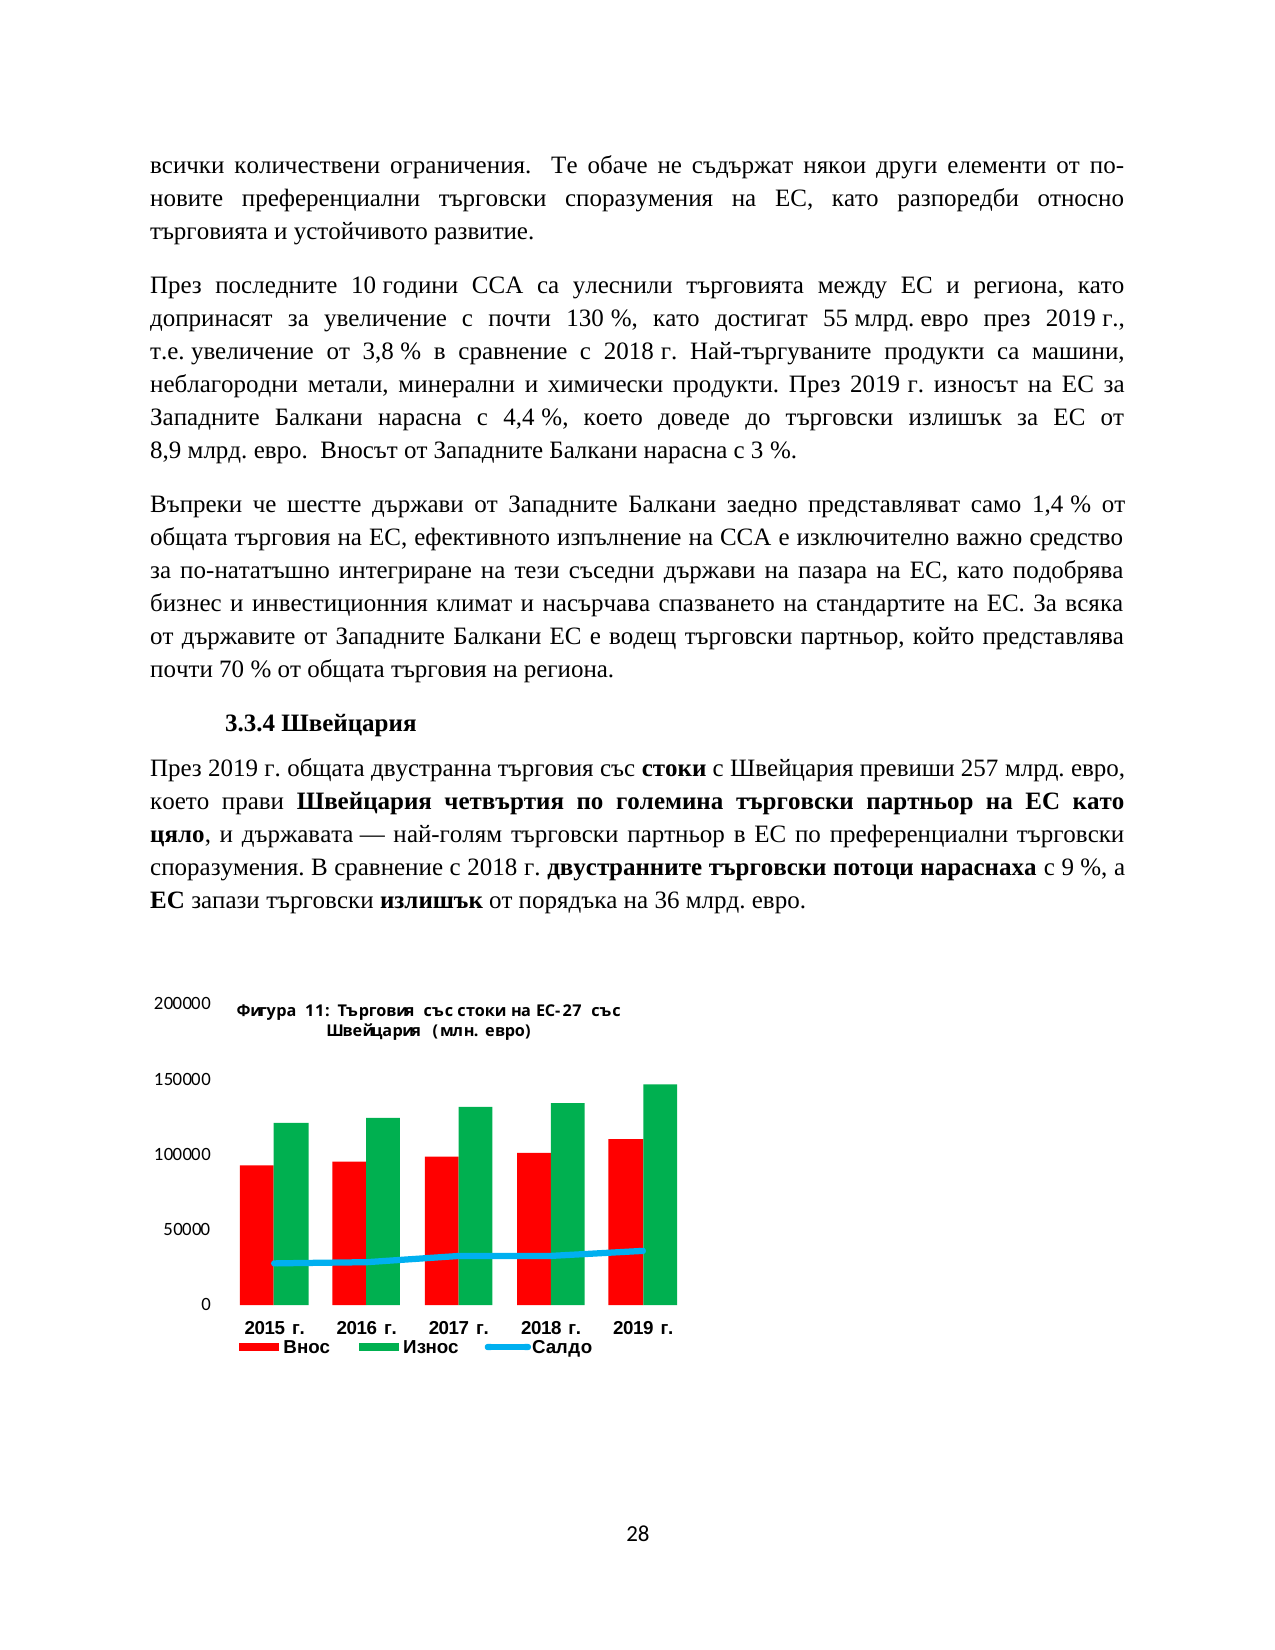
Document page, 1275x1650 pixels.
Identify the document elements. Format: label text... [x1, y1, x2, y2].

text През последните 10 години ССА са улеснили търговията между ЕС и региона, като допринасят за увеличение с почти 130 %, като достигат 55 млрд. евро през 2019 г., т.е. увеличение от 3,8 % в сравнение с 2018 г. Най-търгуваните продукти са машини, неблагородни метали, минерални и химически продукти. През 2019 г. износът на ЕС за Западните Балкани нарасна с 4,4 %, което доведе до търговски излишък за ЕС от 8,9 млрд. евро. Вносът от Западните Балкани нарасна с 3 %. [150, 270, 1125, 464]
text Въпреки че шестте държави от Западните Балкани заедно представляват само 1,4 % от общата търговия на ЕС, ефективното изпълнение на ССА е изключително важно средство за по-нататъшно интегриране на тези съседни държави на пазара на ЕС, като подобрява бизнес и инвестиционния климат и насърчава спазването на стандартите на ЕС. За всяка от държавите от Западните Балкани ЕС е водещ търговски партньор, който представлява почти 70 % от общата търговия на региона. [150, 489, 1125, 683]
text През 2019 г. общата двустранна търговия със стоки с Швейцария превиши 257 млрд. евро, което прави Швейцария четвъртия по големина търговски партньор на ЕС като цяло, и държавата — най-голям търговски партньор в ЕС по преференциални търговски споразумения. В сравнение с 2018 г. двустранните търговски потоци нараснаха с 9 %, а ЕС запази търговски излишък от порядъка на 36 млрд. евро. [150, 753, 1125, 914]
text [150, 150, 1125, 245]
subtitle 3.3.4 Швейцария [225, 708, 1125, 737]
